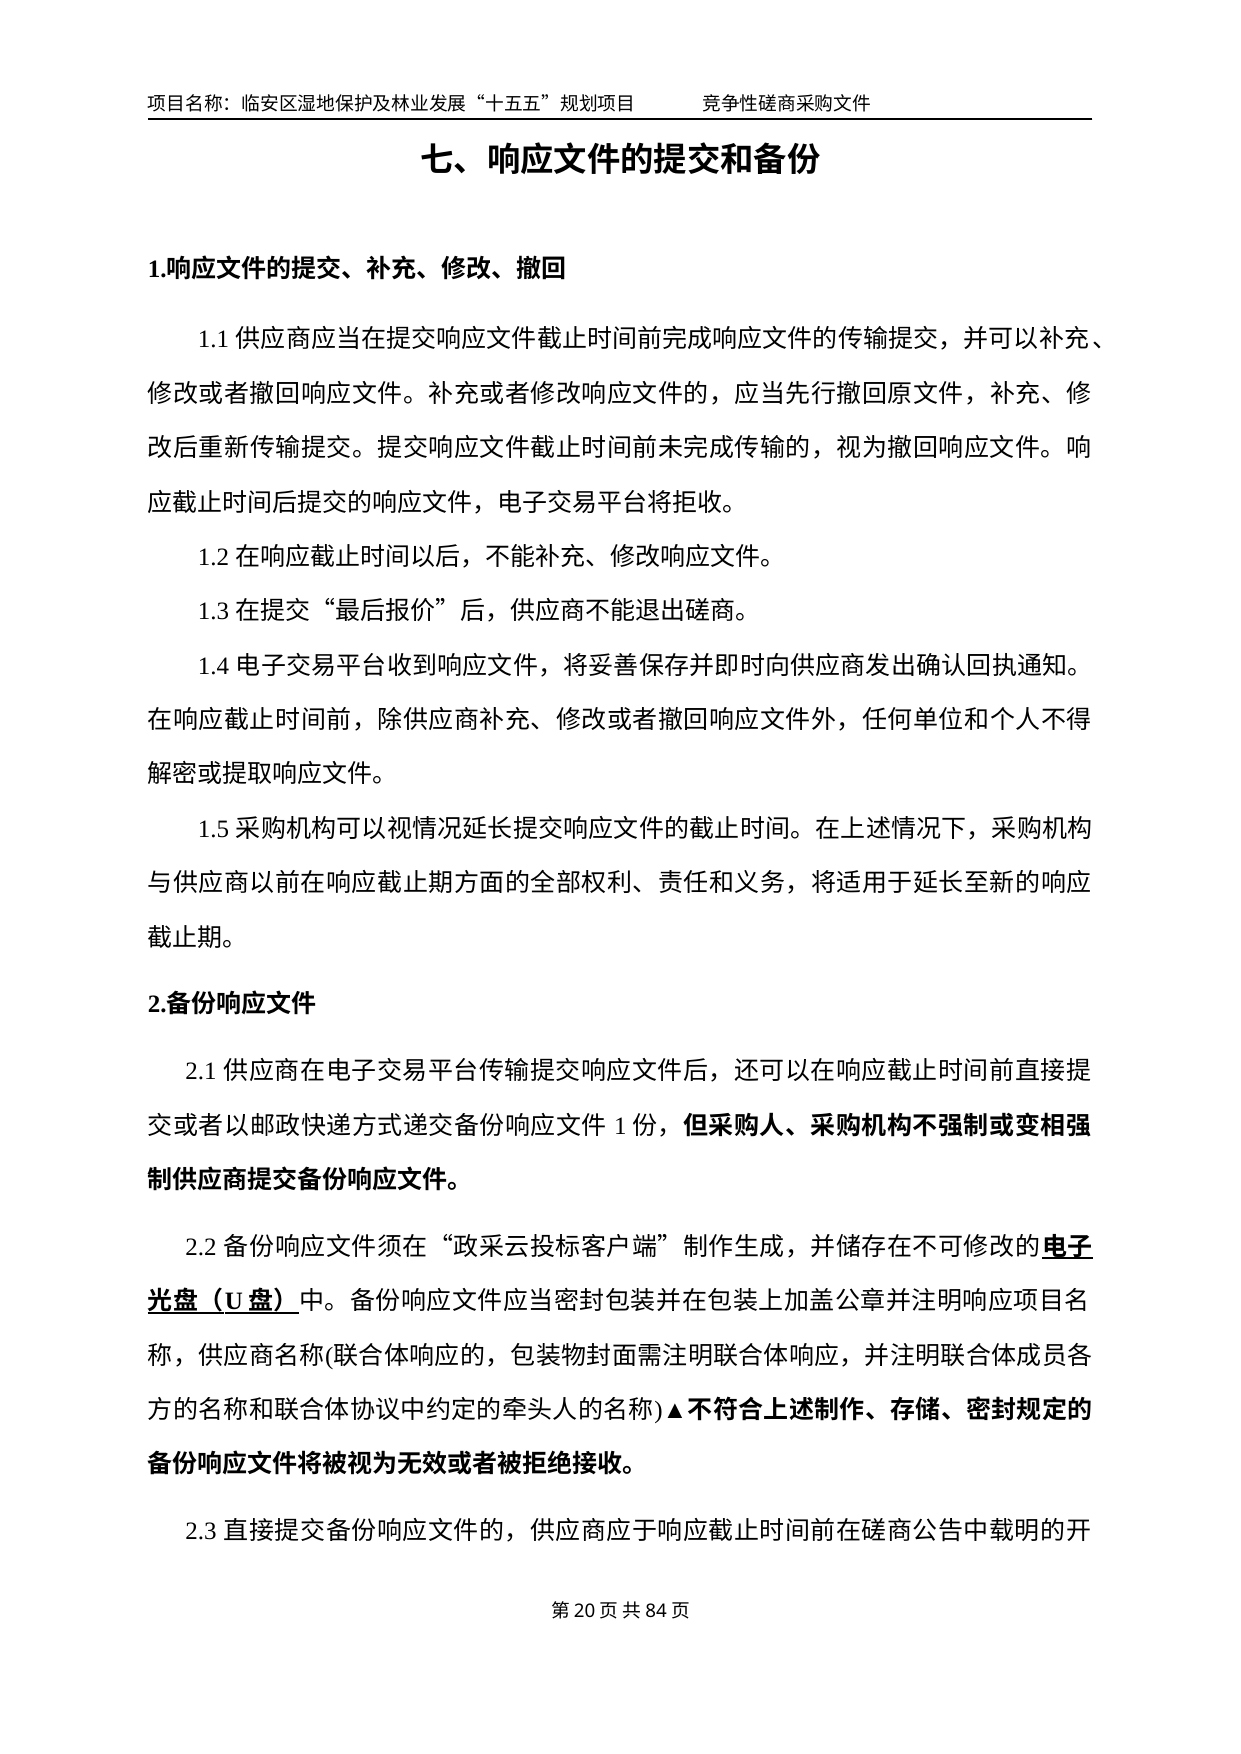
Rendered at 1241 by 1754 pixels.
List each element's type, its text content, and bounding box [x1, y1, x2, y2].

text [148, 1511, 1092, 1547]
text 2.1 供应商在电子交易平台传输提交响应文件后，还可以在响应截止时间前直接提交或者以邮政快递方式递交备份响应文件1份，但采购人、采购机构不强制或变相强制供应商提交备份响应文件。 [148, 1051, 1092, 1196]
text 1.响应文件的提交、补充、修改、撤回 [148, 248, 1092, 284]
text 1.5 采购机构可以视情况延长提交响应文件的截止时间。在上述情况下，采购机构与供应商以前在响应截止期方面的全部权利、责任和义务，将适用于延长至新的响应截止期。 [148, 808, 1092, 953]
text 1.1 供应商应当在提交响应文件截止时间前完成响应文件的传输提交，并可以补充、修改或者撤回响应文件。补充或者修改响应文件的，应当先行撤回原文件，补充、修改后重新传输提交。提交响应文件截止时间前未完成传输的，视为撤回响应文件。响应截止时间后提交的响应文件，电子交易平台将拒收。 [148, 319, 1092, 518]
text 七、响应文件的提交和备份 [148, 133, 1092, 181]
text 1.3 在提交“最后报价”后，供应商不能退出磋商。 [148, 591, 1092, 627]
text 1.2 在响应截止时间以后，不能补充、修改响应文件。 [148, 536, 1092, 573]
text 2.备份响应文件 [148, 984, 1092, 1020]
text 1.4 电子交易平台收到响应文件，将妥善保存并即时向供应商发出确认回执通知。在响应截止时间前，除供应商补充、修改或者撤回响应文件外，任何单位和个人不得解密或提取响应文件。 [148, 645, 1092, 790]
text 2.2 备份响应文件须在“政采云投标客户端”制作生成，并储存在不可修改的电子光盘（U盘）中。备份响应文件应当密封包装并在包装上加盖公章并注明响应项目名称，供应商名称(联合体响应的，包装物封面需注明联合体响应，并注明联合体成员各方的名称和联合体协议中约定的牵头人的名称)▲不符合上述制作、存储、密封规定的备份响应文件将被视为无效或者被拒绝接收。 [148, 1226, 1092, 1480]
